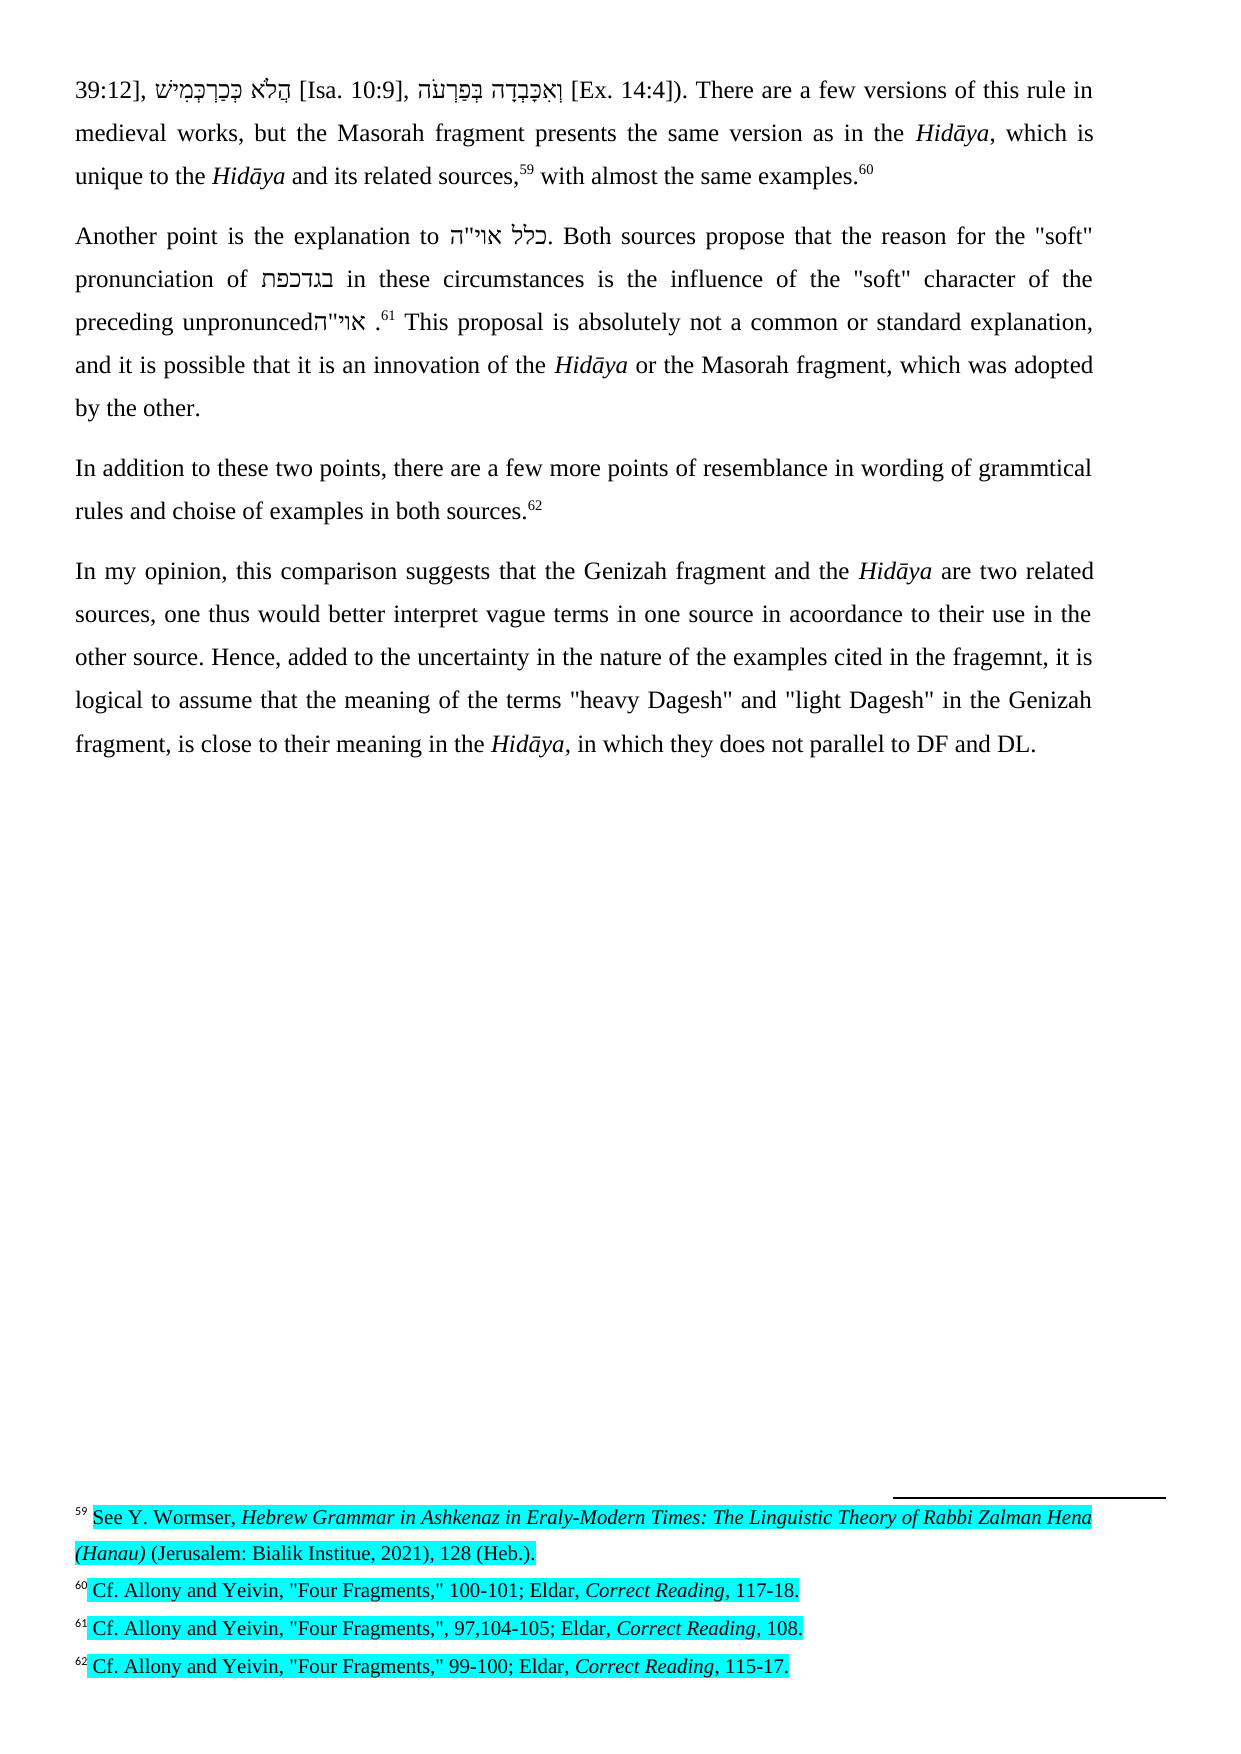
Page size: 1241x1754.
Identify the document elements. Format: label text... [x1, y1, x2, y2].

text In addition to these two points, there are a few more points of resemblance in wording of grammtical rules and choise of examples in both sources. [75, 453, 1094, 525]
text In my opinion, this comparison suggests that the Genizah fragment and the Hidāya are two related sources, one thus would better interpret vague terms in one source in acoordance to their use in the other source. Hence, added to the uncertainty in the nature of the examples cited in the fragemnt, it is logical to assume that the meaning of the terms "heavy Dagesh" and "light Dagesh" in the Genizah fragment, is close to their meaning in the Hidāya, in which they does not parallel to DF and DL. [75, 556, 1094, 757]
text Another point is the explanation to כלל אוי"ה. Both sources propose that the reason for the "soft" pronunciation of בגדכפת in these circumstances is the influence of the "soft" character of the preceding unpronuncedאוי"ה . This proposal is absolutely not a common or standard explanation, and it is possible that it is an innovation of the Hidāya or the Masorah fragment, which was adopted by the other. [75, 221, 1094, 422]
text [75, 75, 1094, 190]
